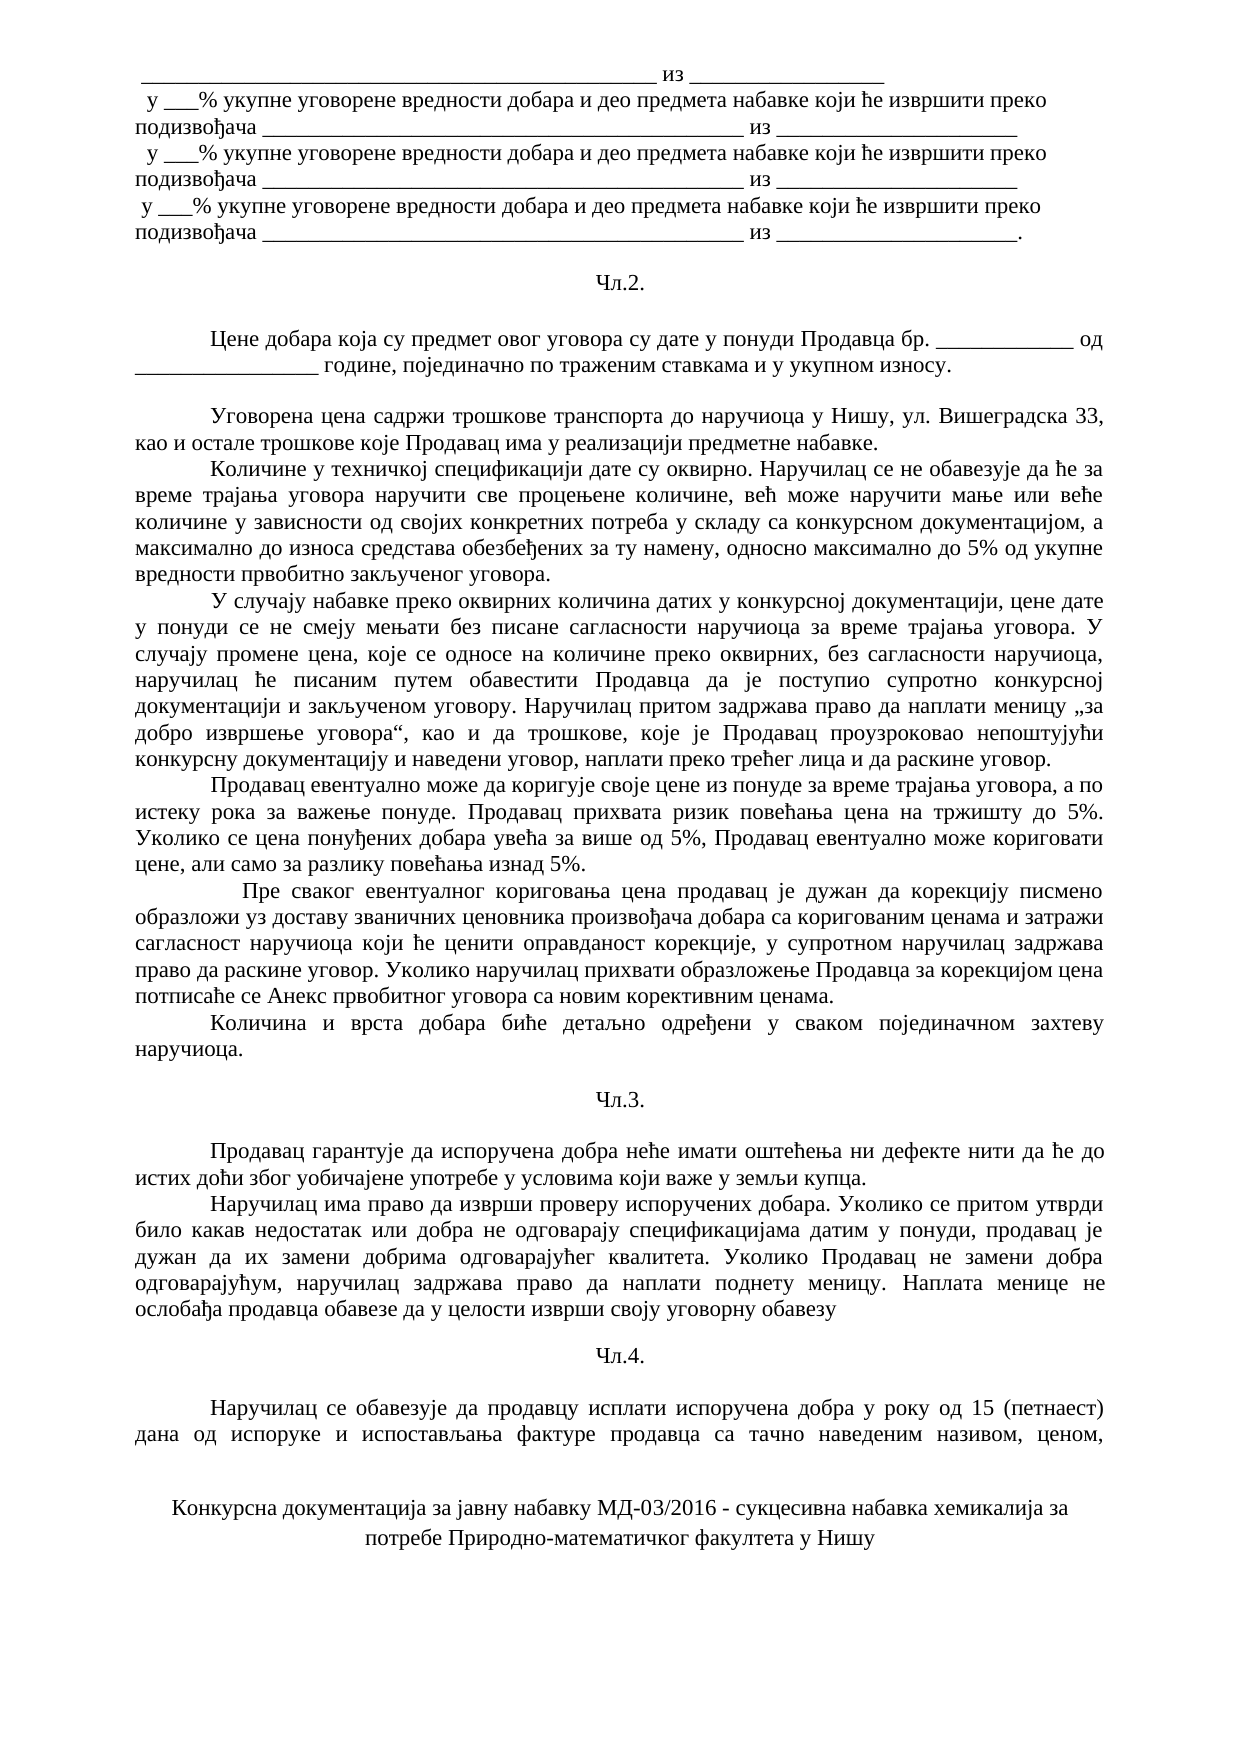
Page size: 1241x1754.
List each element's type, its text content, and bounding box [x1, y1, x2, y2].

text Чл.3. [135, 1086, 1105, 1113]
list у ___% укупне уговорене вредности добара и део предмета набавке који ће извршити преко подизвођача __________________________________________ из _____________________ [135, 139, 1105, 192]
text Цене добара која су предмет овог уговора су дате у понуди Продавца бр. ____________ од ________________ године, појединачно по траженим ставкама и у укупном износу. [135, 325, 1105, 377]
text Продавац гарантује да испоручена добра неће имати оштећења ни дефекте нити да ће до истих доћи због уобичајене употребе у условима који важе у земљи купца. [135, 1137, 1106, 1190]
text Продавац евентуално може да коригује своје цене из понуде за време трајања уговора, а по истеку рока за важење понуде. Продавац прихвата ризик повећања цена на тржишту до 5%. Уколико се цена понуђених добара увећа за више од 5%, Продавац евентуално може кориговати цене, али само за разлику повећања изнад 5%. [135, 771, 1105, 877]
list у ___% укупне уговорене вредности добара и део предмета набавке који ће извршити преко подизвођача __________________________________________ из _____________________ [135, 86, 1105, 139]
text Количине у техничкој спецификацији дате су оквирно. Наручилац се не обавезује да ће за време трајања уговора наручити све процењене количине, већ може наручити мање или веће количине у зависности од својих конкретних потреба у складу са конкурсном документацијом, а максимално до износа средстава обезбеђених за ту намену, односно максимално до 5% од укупне вредности првобитно закљученог уговора. [135, 455, 1105, 587]
text Наручилац има право да изврши проверу испоручених добара. Уколико се притом утврди било какав недостатак или добра не одговарају спецификацијама датим у понуди, продавац је дужан да их замени добрима одговарајућег квалитета. Уколико Продавац не замени добра одговарајућум, наручилац задржава право да наплати поднету меницу. Наплата менице не ослобађа продавца обавезе да у целости изврши своју уговорну обавезу [135, 1190, 1105, 1322]
text Пре сваког евентуалног кориговања цена продавац је дужан да корекцију писмено образложи уз доставу званичних ценовника произвођача добара са коригованим ценама и затражи сагласност наручиоца који ће ценити оправданост корекције, у супротном наручилац задржава право да раскине уговор. Уколико наручилац прихвати образложење Продавца за корекцијом цена потписаће се Анекс првобитног уговора са новим корективним ценама. [135, 877, 1105, 1008]
text Уговорена цена садржи трошкове трaнспорта до наручиоца у Нишу, ул. Вишеградска 33, као и остале трошкове које Продавац има у реализацији предметне набавке. [135, 402, 1105, 455]
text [135, 1394, 1105, 1446]
text У случају набавке преко оквирних количина датих у конкурсној документацији, цене дате у понуди се не смеју мењати без писане сагласности наручиоца за време трајања уговора. У случају промене цена, које се односе на количине преко оквирних, без сагласности наручиоца, наручилац ће писаним путем обавестити Продавца да је поступио супротно конкурсној документацији и закљученом уговору. Наручилац притом задржава право да наплати меницу „за добро извршење уговора“, као и да трошкове, које је Продавац проузроковао непоштујући конкурсну документацију и наведени уговор, наплати преко трећег лица и да раскине уговор. [135, 587, 1105, 771]
list у ___% укупне уговорене вредности добара и део предмета набавке који ће извршити преко подизвођача __________________________________________ из _____________________. [135, 192, 1105, 244]
text Чл.4. [135, 1343, 1105, 1369]
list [135, 60, 1105, 86]
text Количина и врста добара биће детаљно одређени у сваком појединачном захтеву наручиоца. [135, 1008, 1105, 1061]
text Чл.2. [135, 269, 1105, 296]
